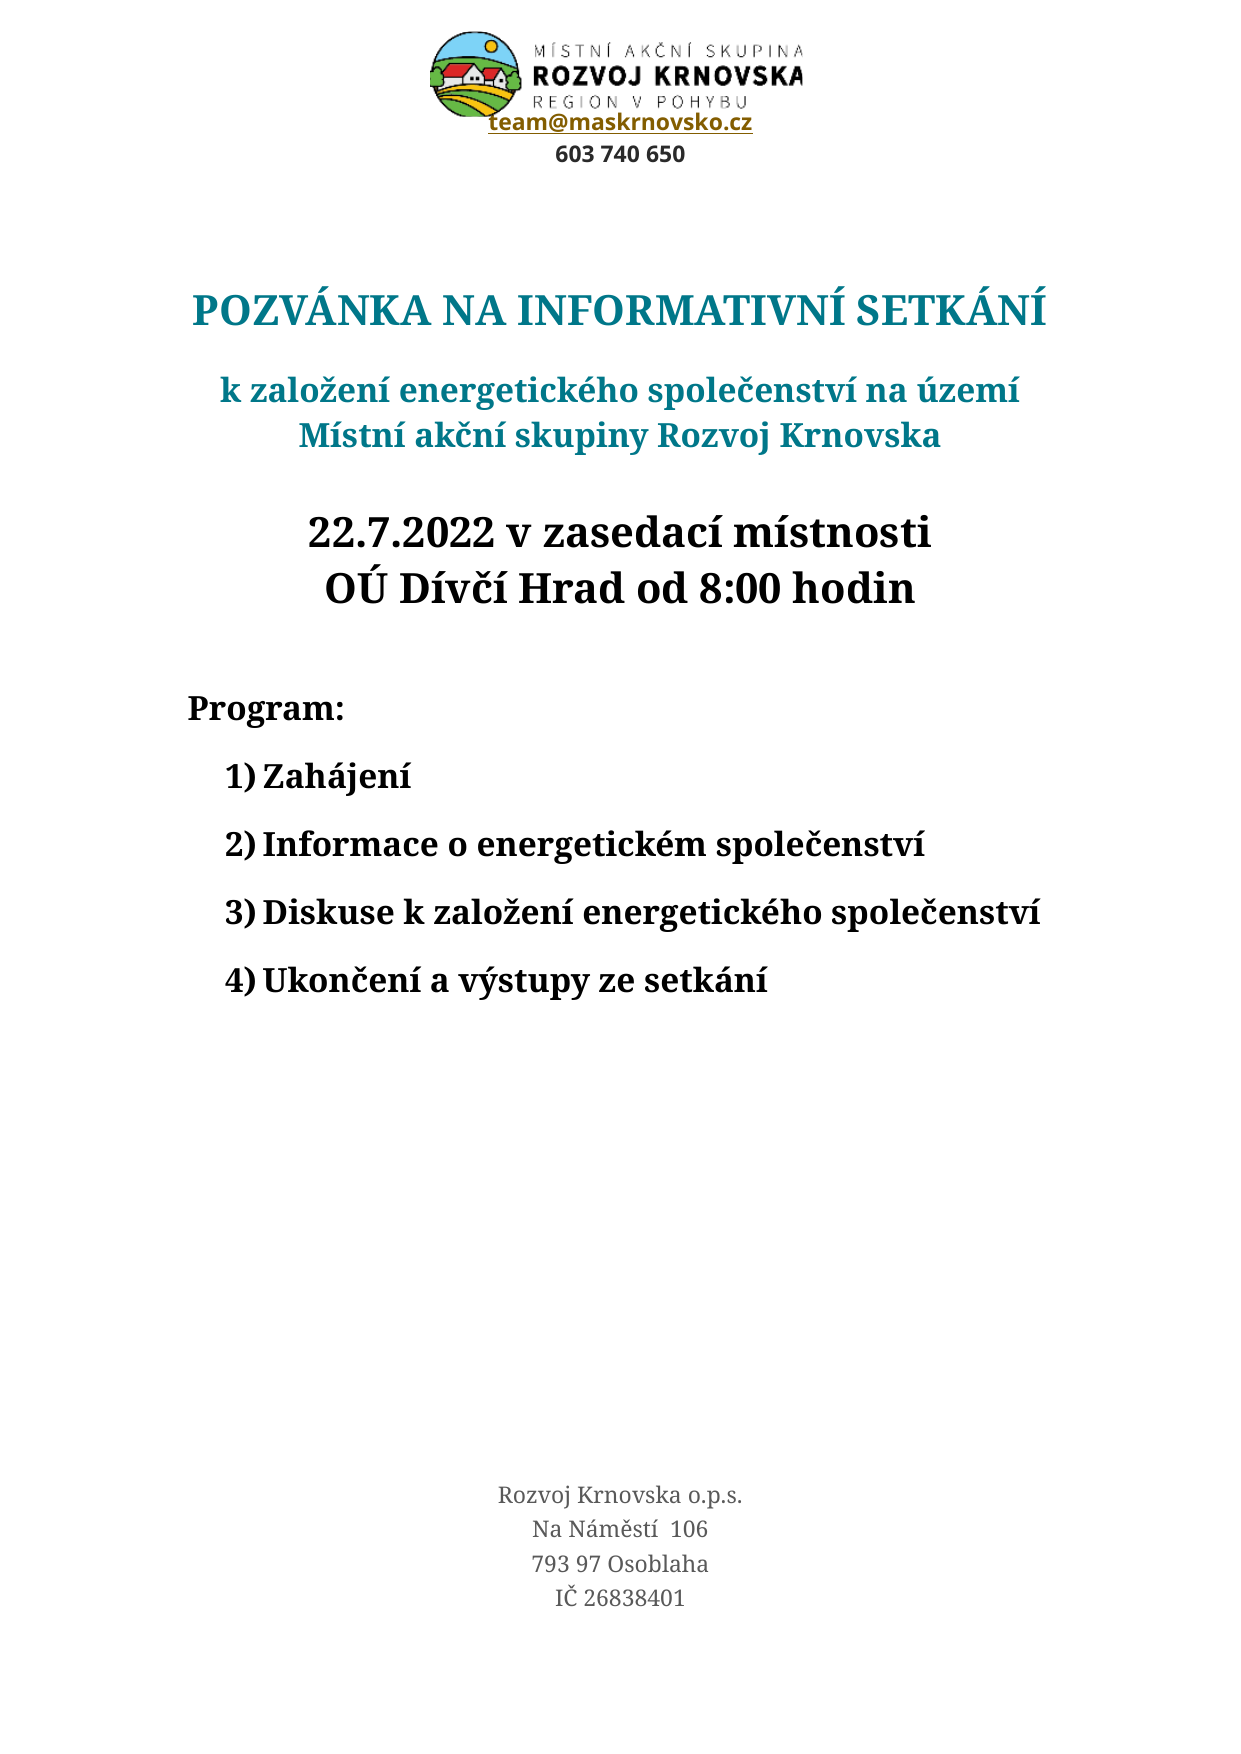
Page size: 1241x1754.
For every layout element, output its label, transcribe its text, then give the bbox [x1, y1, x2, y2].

title Ukončení a výstupy ze setkání [225, 957, 1053, 1002]
title Informace o energetickém společenství [225, 821, 1053, 866]
title Program: [187, 684, 1053, 730]
title OÚ Dívčí Hrad od 8:00 hodin [187, 559, 1053, 616]
title 22.7.2022 v zasedací místnosti [187, 503, 1053, 559]
picture [427, 31, 802, 116]
title POZVÁNKA NA INFORMATIVNÍ SETKÁNÍ [187, 281, 1053, 338]
title Zahájení [225, 752, 1053, 798]
title Diskuse k založení energetického společenství [225, 889, 1053, 934]
title k založení energetického společenství na území Místní akční skupiny Rozvoj Krnovska [187, 366, 1053, 457]
